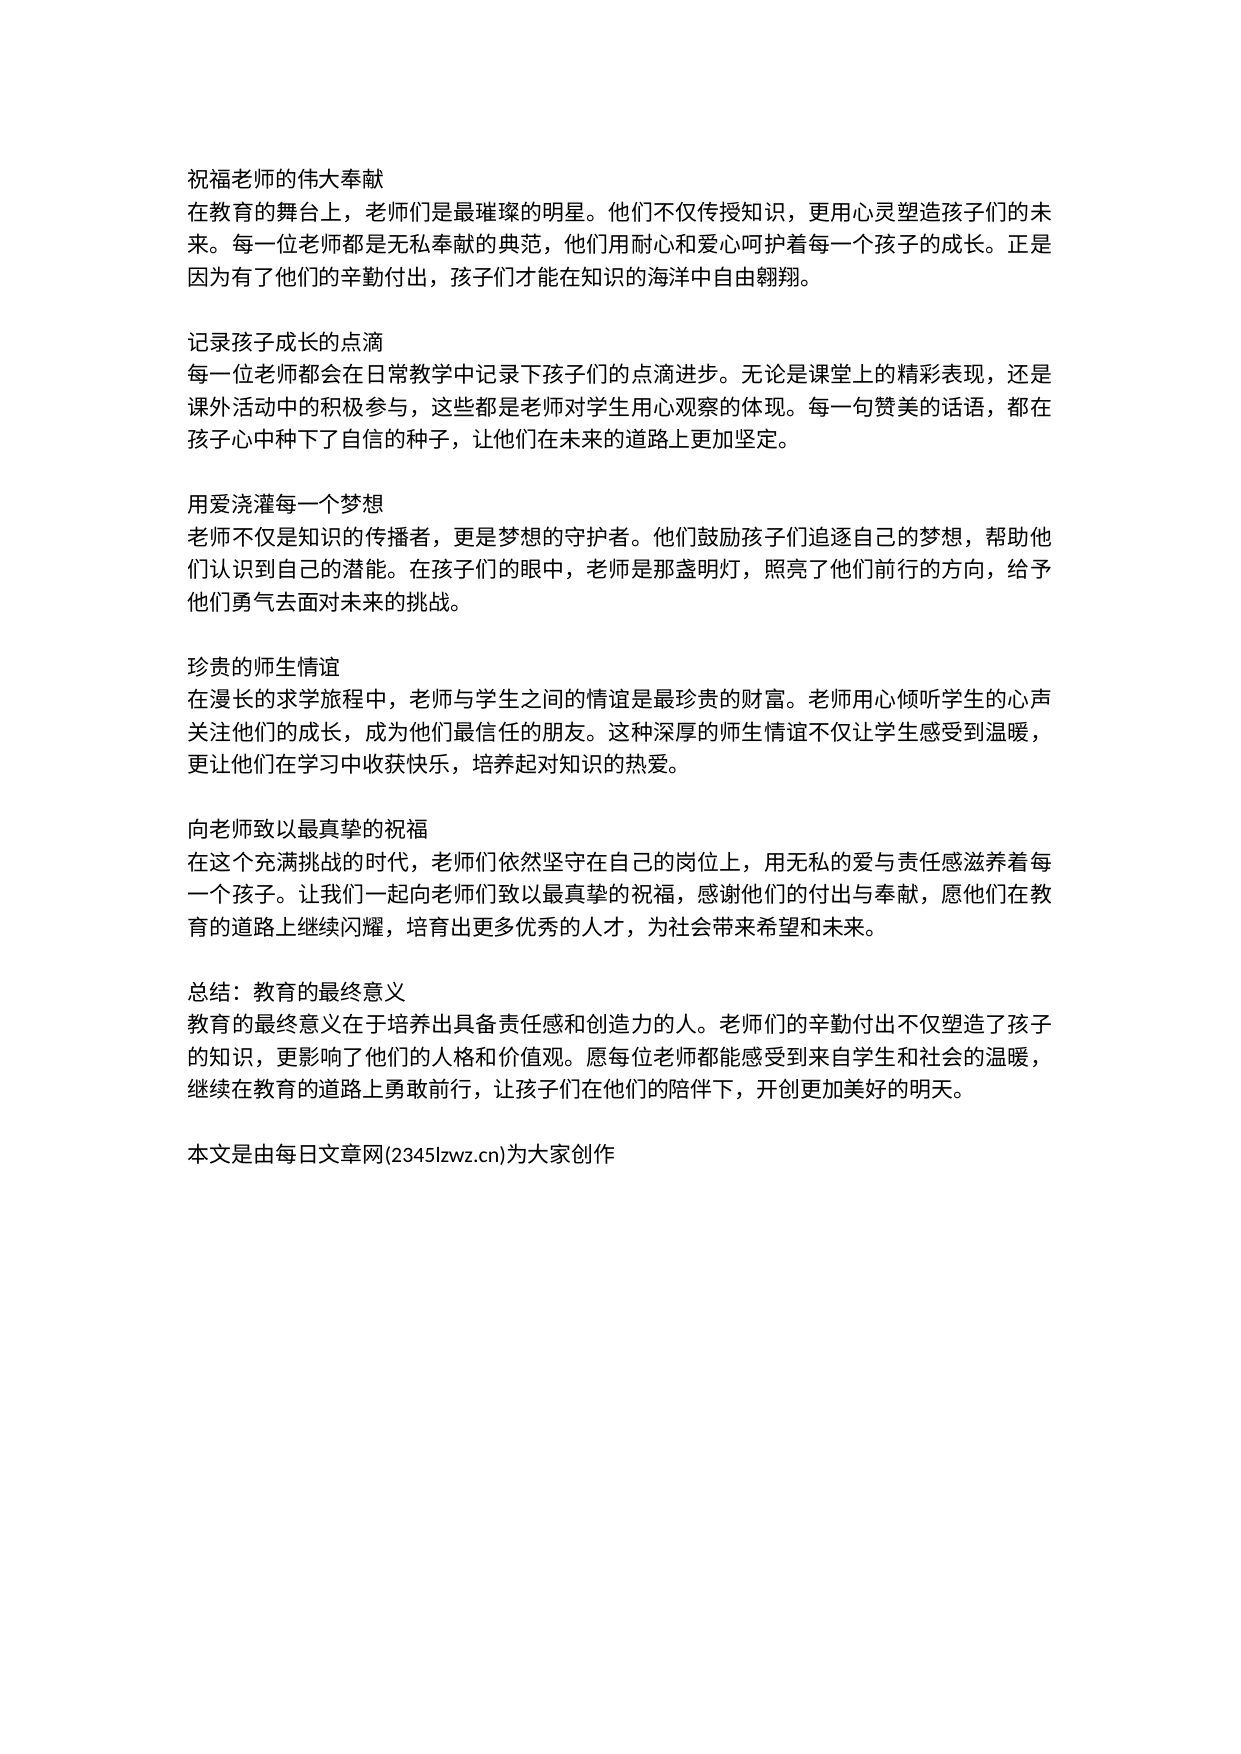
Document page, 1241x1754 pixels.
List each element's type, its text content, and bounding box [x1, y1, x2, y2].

text 总结：教育的最终意义 [187, 974, 1053, 1007]
text 每一位老师都会在日常教学中记录下孩子们的点滴进步。无论是课堂上的精彩表现，还是课外活动中的积极参与，这些都是老师对学生用心观察的体现。每一句赞美的话语，都在孩子心中种下了自信的种子，让他们在未来的道路上更加坚定。 [187, 357, 1053, 454]
text 本文是由每日文章网(2345lzwz.cn)为大家创作 [187, 1137, 1053, 1169]
text 珍贵的师生情谊 [187, 649, 1053, 682]
text 在教育的舞台上，老师们是最璀璨的明星。他们不仅传授知识，更用心灵塑造孩子们的未来。每一位老师都是无私奉献的典范，他们用耐心和爱心呵护着每一个孩子的成长。正是因为有了他们的辛勤付出，孩子们才能在知识的海洋中自由翱翔。 [187, 194, 1053, 292]
text 祝福老师的伟大奉献 [187, 162, 1053, 194]
text 老师不仅是知识的传播者，更是梦想的守护者。他们鼓励孩子们追逐自己的梦想，帮助他们认识到自己的潜能。在孩子们的眼中，老师是那盏明灯，照亮了他们前行的方向，给予他们勇气去面对未来的挑战。 [187, 519, 1053, 617]
text 向老师致以最真挚的祝福 [187, 812, 1053, 844]
text 教育的最终意义在于培养出具备责任感和创造力的人。老师们的辛勤付出不仅塑造了孩子的知识，更影响了他们的人格和价值观。愿每位老师都能感受到来自学生和社会的温暖，继续在教育的道路上勇敢前行，让孩子们在他们的陪伴下，开创更加美好的明天。 [187, 1007, 1053, 1104]
text 记录孩子成长的点滴 [187, 324, 1053, 357]
text 在这个充满挑战的时代，老师们依然坚守在自己的岗位上，用无私的爱与责任感滋养着每一个孩子。让我们一起向老师们致以最真挚的祝福，感谢他们的付出与奉献，愿他们在教育的道路上继续闪耀，培育出更多优秀的人才，为社会带来希望和未来。 [187, 844, 1053, 942]
text 用爱浇灌每一个梦想 [187, 487, 1053, 519]
text 在漫长的求学旅程中，老师与学生之间的情谊是最珍贵的财富。老师用心倾听学生的心声，关注他们的成长，成为他们最信任的朋友。这种深厚的师生情谊不仅让学生感受到温暖，更让他们在学习中收获快乐，培养起对知识的热爱。 [187, 682, 1053, 779]
